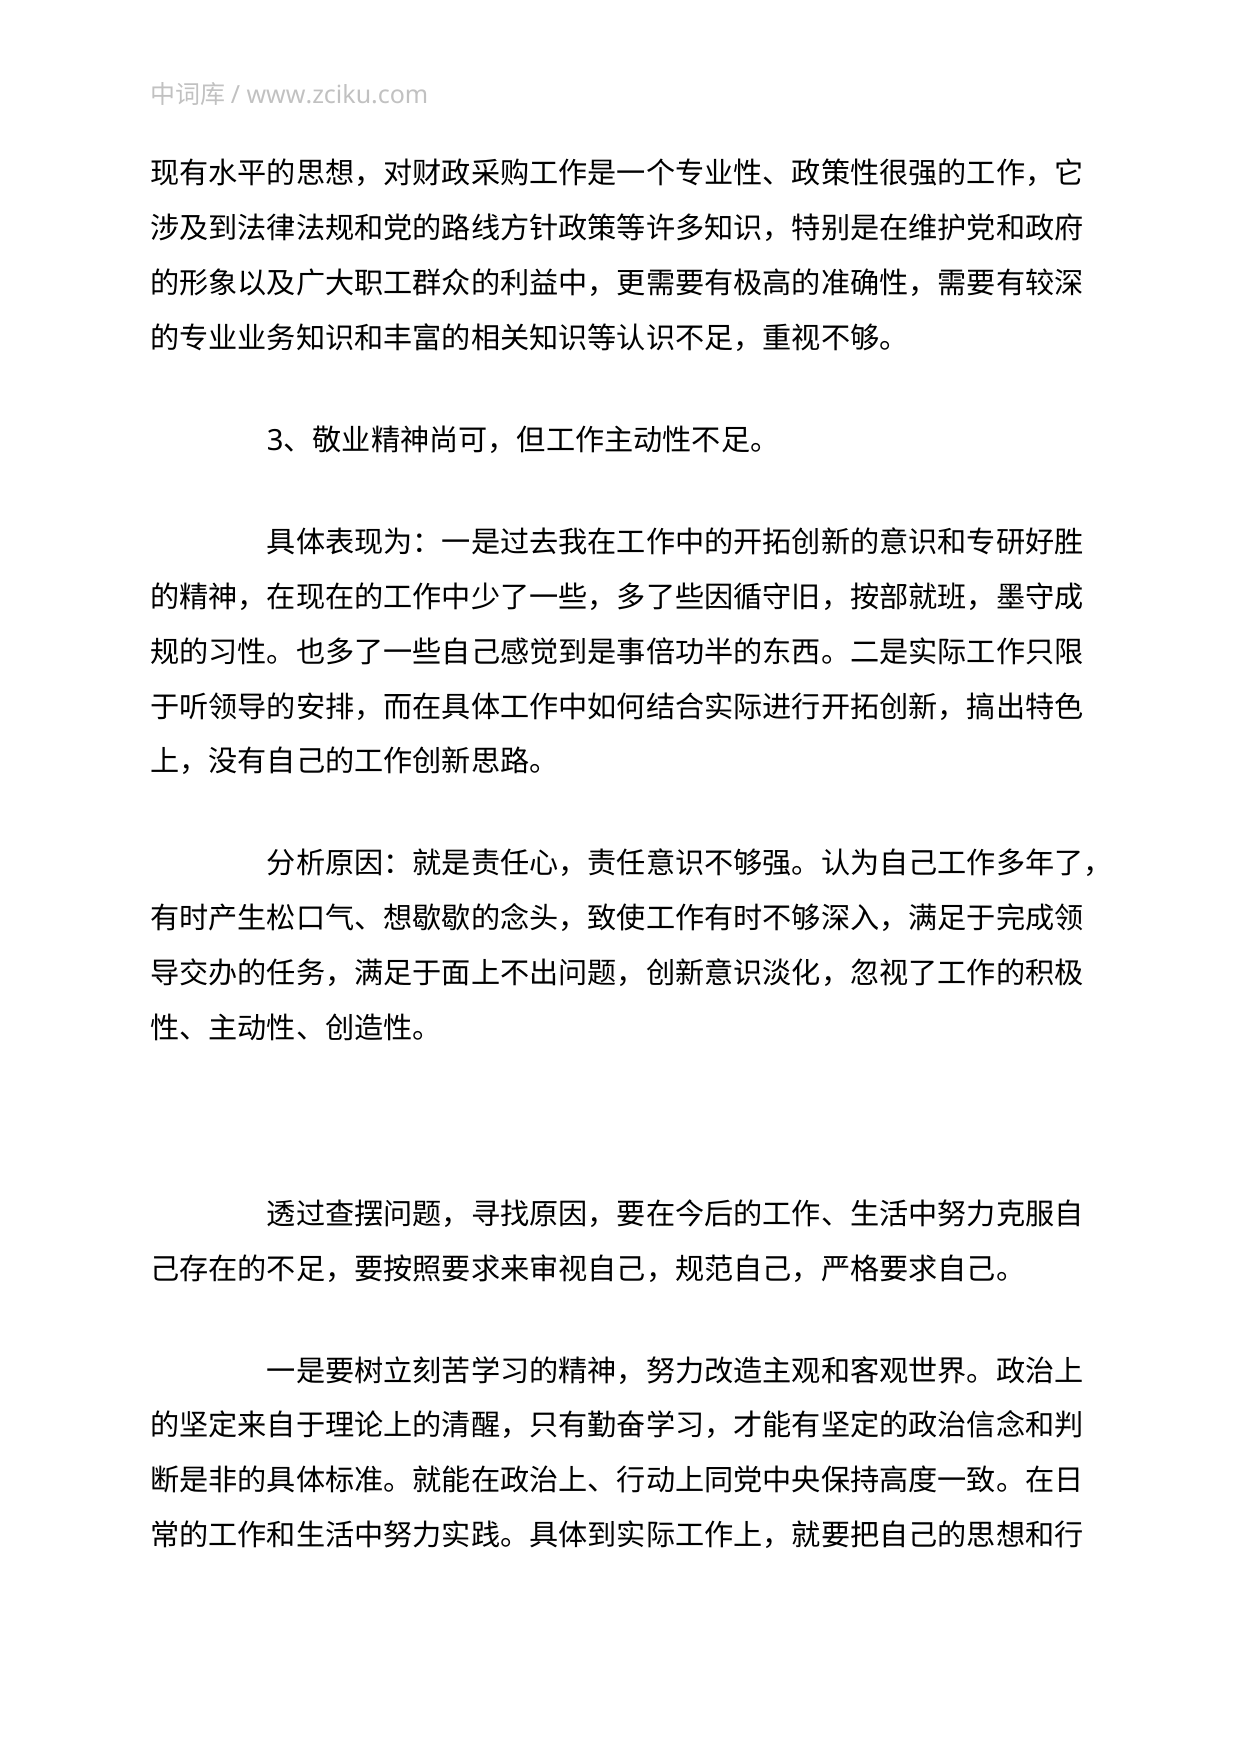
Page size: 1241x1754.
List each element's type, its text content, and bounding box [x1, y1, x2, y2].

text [150, 150, 1090, 357]
text 分析原因：就是责任心，责任意识不够强。认为自己工作多年了，有时产生松口气、想歇歇的念头，致使工作有时不够深入，满足于完成领导交办的任务，满足于面上不出问题，创新意识淡化，忽视了工作的积极性、主动性、创造性。 [150, 840, 1090, 1047]
text 透过查摆问题，寻找原因，要在今后的工作、生活中努力克服自己存在的不足，要按照要求来审视自己，规范自己，严格要求自己。 [150, 1190, 1090, 1288]
text 具体表现为：一是过去我在工作中的开拓创新的意识和专研好胜的精神，在现在的工作中少了一些，多了些因循守旧，按部就班，墨守成规的习性。也多了一些自己感觉到是事倍功半的东西。二是实际工作只限于听领导的安排，而在具体工作中如何结合实际进行开拓创新，搞出特色上，没有自己的工作创新思路。 [150, 518, 1090, 780]
text 3、敬业精神尚可，但工作主动性不足。 [150, 416, 1090, 459]
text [150, 1347, 1090, 1554]
